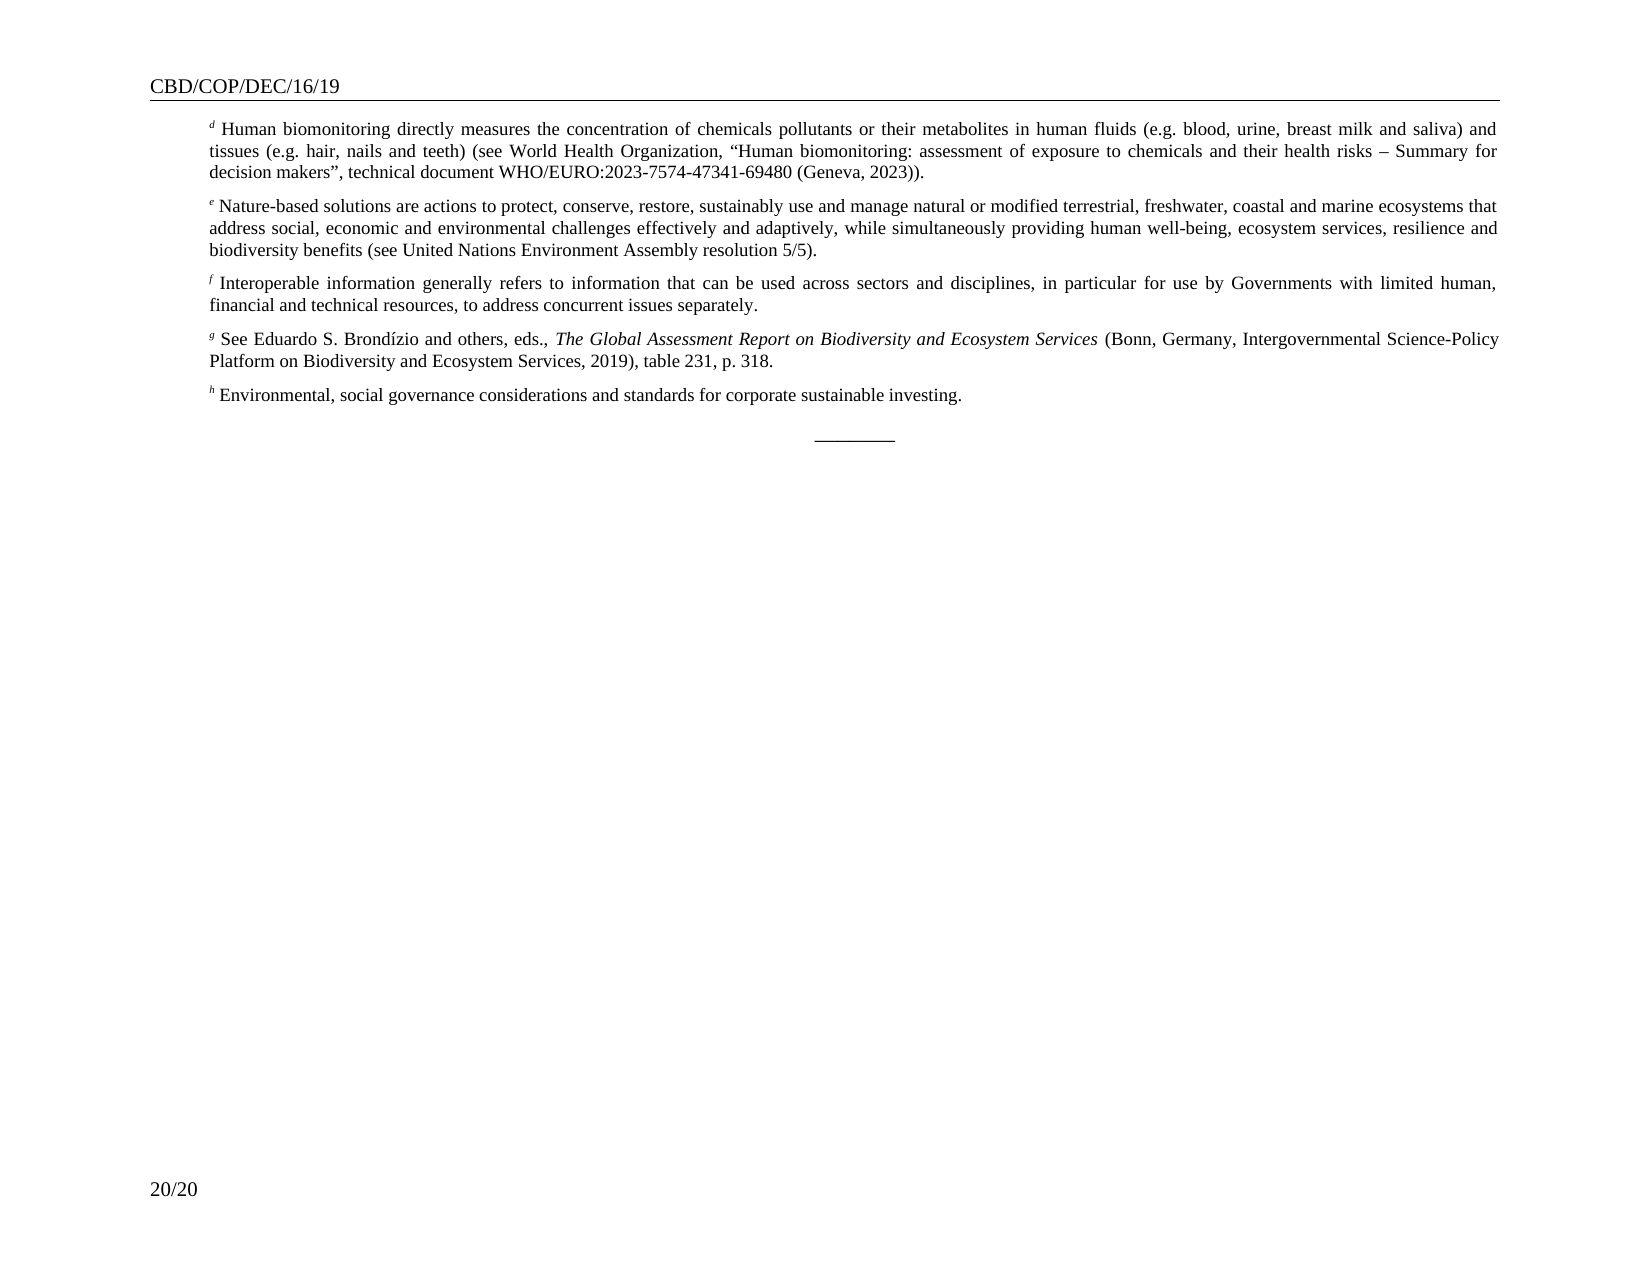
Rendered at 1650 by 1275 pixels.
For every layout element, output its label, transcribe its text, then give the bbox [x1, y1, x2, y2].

text e Nature-based solutions are actions to protect, conserve, restore, sustainably use and manage natural or modified terrestrial, freshwater, coastal and marine ecosystems that address social, economic and environmental challenges effectively and adaptively, while simultaneously providing human well-being, ecosystem services, resilience and biodiversity benefits (see United Nations Environment Assembly resolution 5/5). [209, 195, 1500, 260]
text g See Eduardo S. Brondízio and others, eds., The Global Assessment Report on Biodiversity and Ecosystem Services (Bonn, Germany, Intergovernmental Science-Policy Platform on Biodiversity and Ecosystem Services, 2019), table 231, p. 318. [209, 328, 1500, 371]
text f Interoperable information generally refers to information that can be used across sectors and disciplines, in particular for use by Governments with limited human, financial and technical resources, to address concurrent issues separately. [209, 272, 1500, 316]
text d Human biomonitoring directly measures the concentration of chemicals pollutants or their metabolites in human fluids (e.g. blood, urine, breast milk and saliva) and tissues (e.g. hair, nails and teeth) (see World Health Organization, “Human biomonitoring: assessment of exposure to chemicals and their health risks – Summary for decision makers”, technical document WHO/EURO:2023-7574-47341-69480 (Geneva, 2023)). [209, 118, 1500, 183]
text _______ [209, 418, 1500, 444]
text h Environmental, social governance considerations and standards for corporate sustainable investing. [209, 384, 1500, 405]
